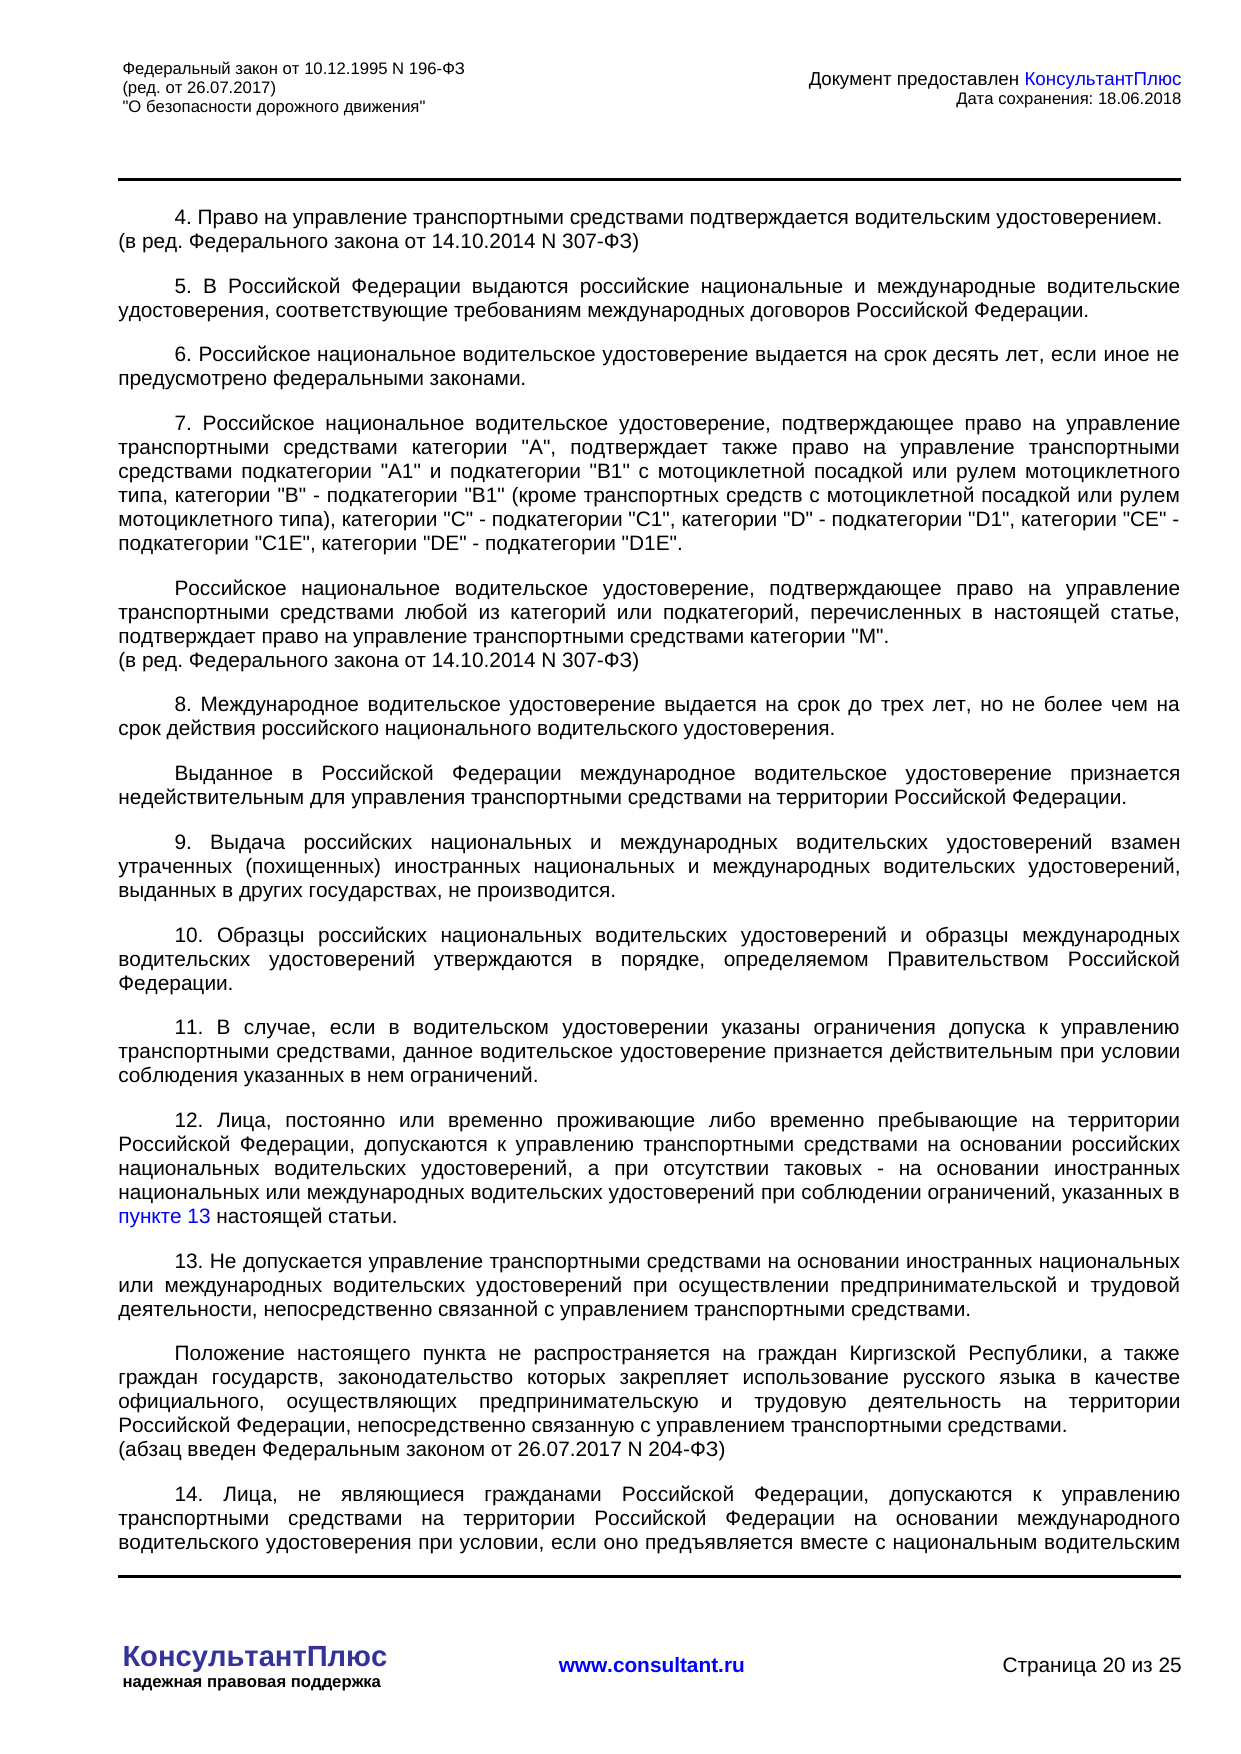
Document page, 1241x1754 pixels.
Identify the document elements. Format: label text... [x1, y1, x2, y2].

text 8. Международное водительское удостоверение выдается на срок до трех лет, но не более чем на срок действия российского национального водительского удостоверения. [118, 692, 1181, 740]
text Российское национальное водительское удостоверение, подтверждающее право на управление транспортными средствами любой из категорий или подкатегорий, перечисленных в настоящей статье, подтверждает право на управление транспортными средствами категории "M". [118, 576, 1181, 647]
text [118, 1482, 1181, 1554]
text 13. Не допускается управление транспортными средствами на основании иностранных национальных или международных водительских удостоверений при осуществлении предпринимательской и трудовой деятельности, непосредственно связанной с управлением транспортными средствами. [118, 1248, 1181, 1320]
text 12. Лица, постоянно или временно проживающие либо временно пребывающие на территории Российской Федерации, допускаются к управлению транспортными средствами на основании российских национальных водительских удостоверений, а при отсутствии таковых - на основании иностранных национальных или международных водительских удостоверений при соблюдении ограничений, указанных в пункте 13 настоящей статьи. [118, 1108, 1181, 1228]
text 10. Образцы российских национальных водительских удостоверений и образцы международных водительских удостоверений утверждаются в порядке, определяемом Правительством Российской Федерации. [118, 922, 1181, 994]
text Выданное в Российской Федерации международное водительское удостоверение признается недействительным для управления транспортными средствами на территории Российской Федерации. [118, 761, 1181, 809]
text (абзац введен Федеральным законом от 26.07.2017 N 204-ФЗ) [118, 1437, 1181, 1461]
text 7. Российское национальное водительское удостоверение, подтверждающее право на управление транспортными средствами категории "A", подтверждает также право на управление транспортными средствами подкатегории "A1" и подкатегории "B1" с мотоциклетной посадкой или рулем мотоциклетного типа, категории "B" - подкатегории "B1" (кроме транспортных средств с мотоциклетной посадкой или рулем мотоциклетного типа), категории "C" - подкатегории "C1", категории "D" - подкатегории "D1", категории "CE" - подкатегории "C1E", категории "DE" - подкатегории "D1E". [118, 411, 1181, 555]
text 11. В случае, если в водительском удостоверении указаны ограничения допуска к управлению транспортными средствами, данное водительское удостоверение признается действительным при условии соблюдения указанных в нем ограничений. [118, 1015, 1181, 1087]
text 9. Выдача российских национальных и международных водительских удостоверений взамен утраченных (похищенных) иностранных национальных и международных водительских удостоверений, выданных в других государствах, не производится. [118, 830, 1181, 902]
text 4. Право на управление транспортными средствами подтверждается водительским удостоверением. [118, 205, 1181, 229]
text Положение настоящего пункта не распространяется на граждан Киргизской Республики, а также граждан государств, законодательство которых закрепляет использование русского языка в качестве официального, осуществляющих предпринимательскую и трудовую деятельность на территории Российской Федерации, непосредственно связанную с управлением транспортными средствами. [118, 1341, 1181, 1437]
text (в ред. Федерального закона от 14.10.2014 N 307-ФЗ) [118, 229, 1181, 253]
text 5. В Российской Федерации выдаются российские национальные и международные водительские удостоверения, соответствующие требованиям международных договоров Российской Федерации. [118, 273, 1181, 321]
text 6. Российское национальное водительское удостоверение выдается на срок десять лет, если иное не предусмотрено федеральными законами. [118, 342, 1181, 390]
text (в ред. Федерального закона от 14.10.2014 N 307-ФЗ) [118, 647, 1181, 671]
